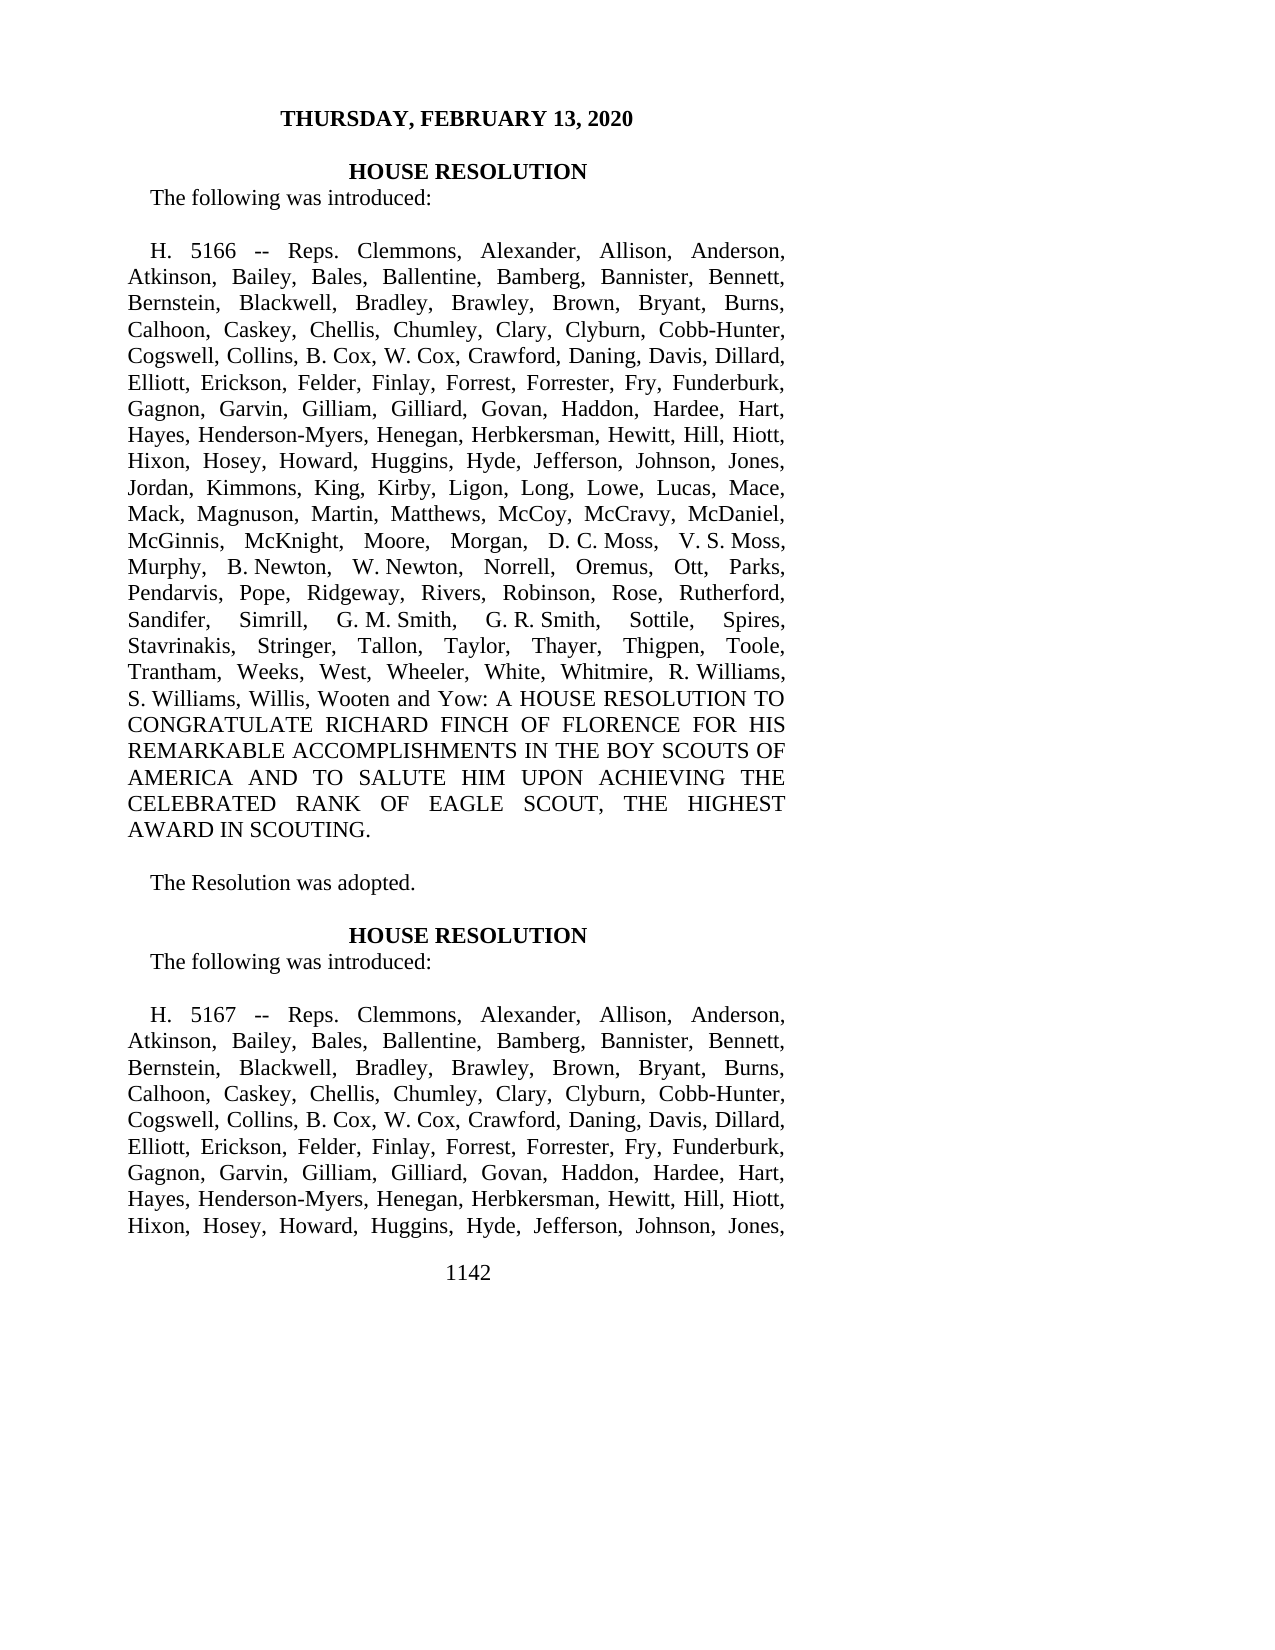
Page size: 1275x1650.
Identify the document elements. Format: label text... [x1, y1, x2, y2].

text The following was introduced: [127, 184, 786, 210]
text H. 5166 -- Reps. Clemmons, Alexander, Allison, Anderson, Atkinson, Bailey, Bales, Ballentine, Bamberg, Bannister, Bennett, Bernstein, Blackwell, Bradley, Brawley, Brown, Bryant, Burns, Calhoon, Caskey, Chellis, Chumley, Clary, Clyburn, Cobb-Hunter, Cogswell, Collins, B. Cox, W. Cox, Crawford, Daning, Davis, Dillard, Elliott, Erickson, Felder, Finlay, Forrest, Forrester, Fry, Funderburk, Gagnon, Garvin, Gilliam, Gilliard, Govan, Haddon, Hardee, Hart, Hayes, Henderson-Myers, Henegan, Herbkersman, Hewitt, Hill, Hiott, Hixon, Hosey, Howard, Huggins, Hyde, Jefferson, Johnson, Jones, Jordan, Kimmons, King, Kirby, Ligon, Long, Lowe, Lucas, Mace, Mack, Magnuson, Martin, Matthews, McCoy, McCravy, McDaniel, McGinnis, McKnight, Moore, Morgan, D. C. Moss, V. S. Moss, Murphy, B. Newton, W. Newton, Norrell, Oremus, Ott, Parks, Pendarvis, Pope, Ridgeway, Rivers, Robinson, Rose, Rutherford, Sandifer, Simrill, G. M. Smith, G. R. Smith, Sottile, Spires, Stavrinakis, Stringer, Tallon, Taylor, Thayer, Thigpen, Toole, Trantham, Weeks, West, Wheeler, White, Whitmire, R. Williams, S. Williams, Willis, Wooten and Yow: A HOUSE RESOLUTION TO CONGRATULATE RICHARD FINCH OF FLORENCE FOR HIS REMARKABLE ACCOMPLISHMENTS IN THE BOY SCOUTS OF AMERICA AND TO SALUTE HIM UPON ACHIEVING THE CELEBRATED RANK OF EAGLE SCOUT, THE HIGHEST AWARD IN SCOUTING. [127, 237, 786, 843]
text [127, 1001, 786, 1238]
text HOUSE RESOLUTION [127, 158, 786, 184]
text The following was introduced: [127, 948, 786, 975]
text The Resolution was adopted. [127, 869, 786, 896]
text HOUSE RESOLUTION [127, 922, 786, 948]
